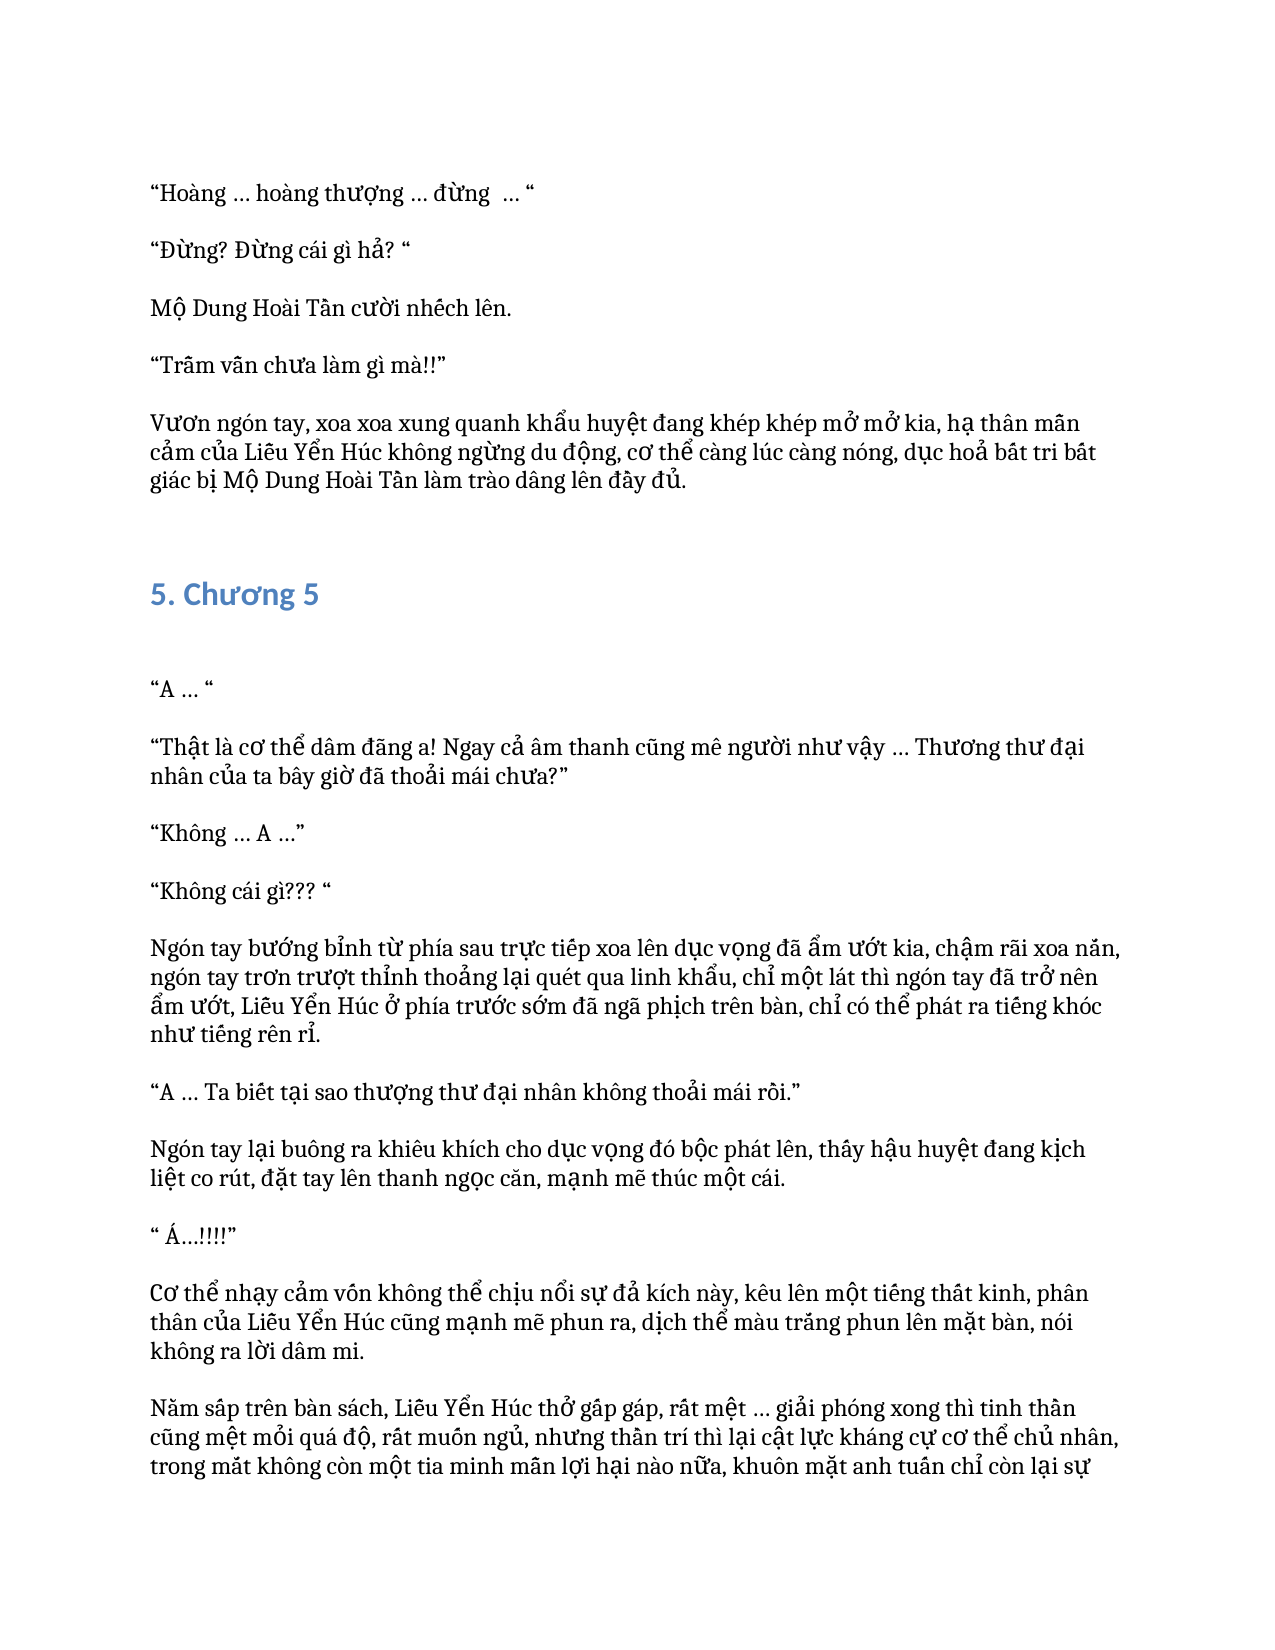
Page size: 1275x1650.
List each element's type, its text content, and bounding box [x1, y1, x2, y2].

subtitle 5. Chương 5 [150, 573, 1125, 614]
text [150, 618, 1125, 1480]
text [150, 150, 1125, 552]
